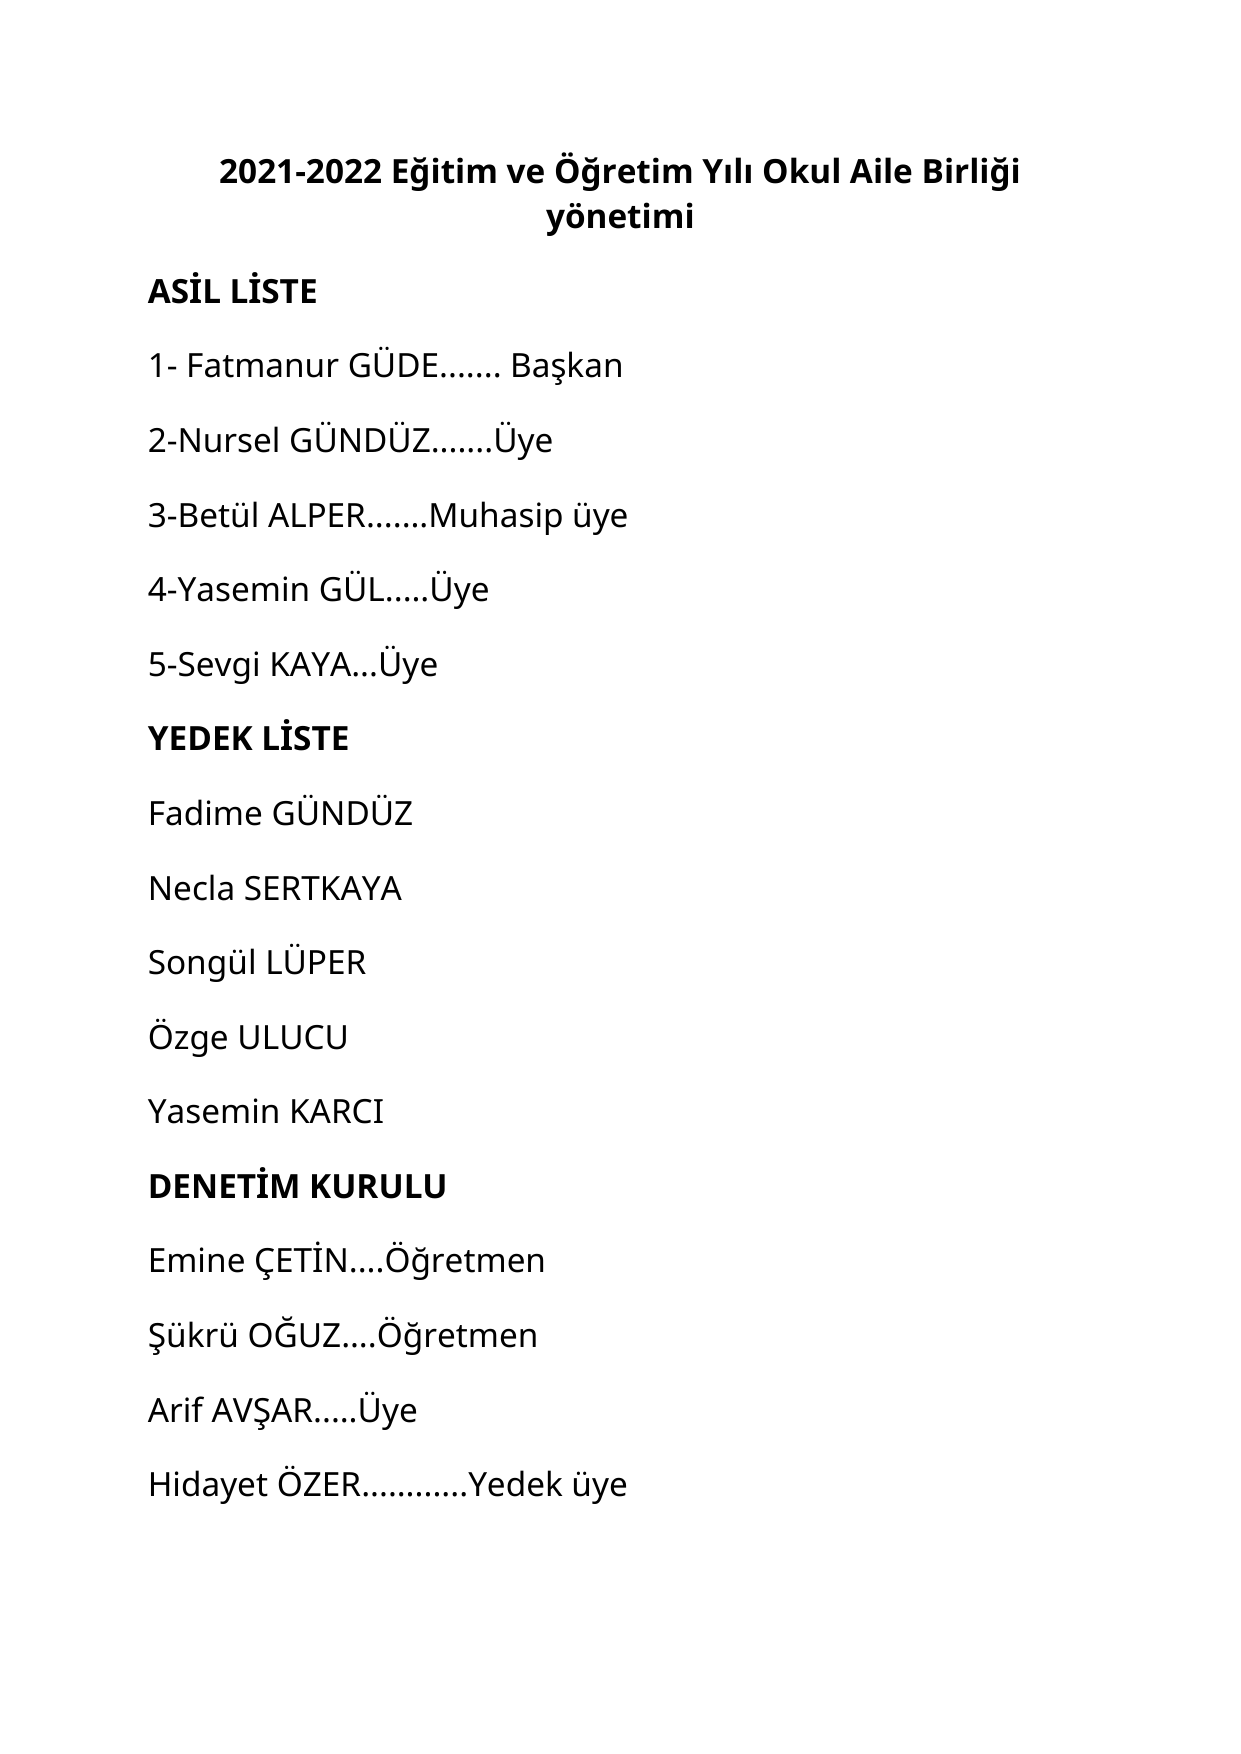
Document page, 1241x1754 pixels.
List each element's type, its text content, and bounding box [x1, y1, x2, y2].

text 1- Fatmanur GÜDE....... Başkan [148, 342, 1093, 388]
text Songül LÜPER [148, 939, 1093, 984]
text Hidayet ÖZER............Yedek üye [148, 1461, 1093, 1506]
text 2-Nursel GÜNDÜZ.......Üye [148, 417, 1093, 462]
text ASİL LİSTE [148, 268, 1093, 313]
text DENETİM KURULU [148, 1163, 1093, 1208]
text Arif AVŞAR.....Üye [148, 1386, 1093, 1432]
text Şükrü OĞUZ....Öğretmen [148, 1312, 1093, 1357]
text Özge ULUCU [148, 1013, 1093, 1059]
text Yasemin KARCI [148, 1088, 1093, 1133]
text Emine ÇETİN....Öğretmen [148, 1237, 1093, 1283]
text YEDEK LİSTE [148, 715, 1093, 761]
text 3-Betül ALPER.......Muhasip üye [148, 491, 1093, 537]
text 5-Sevgi KAYA...Üye [148, 641, 1093, 686]
text 4-Yasemin GÜL.....Üye [148, 566, 1093, 611]
text 2021-2022 Eğitim ve Öğretim Yılı Okul Aile Birliği yönetimi [148, 148, 1093, 238]
text Necla SERTKAYA [148, 864, 1093, 910]
text Fadime GÜNDÜZ [148, 790, 1093, 835]
